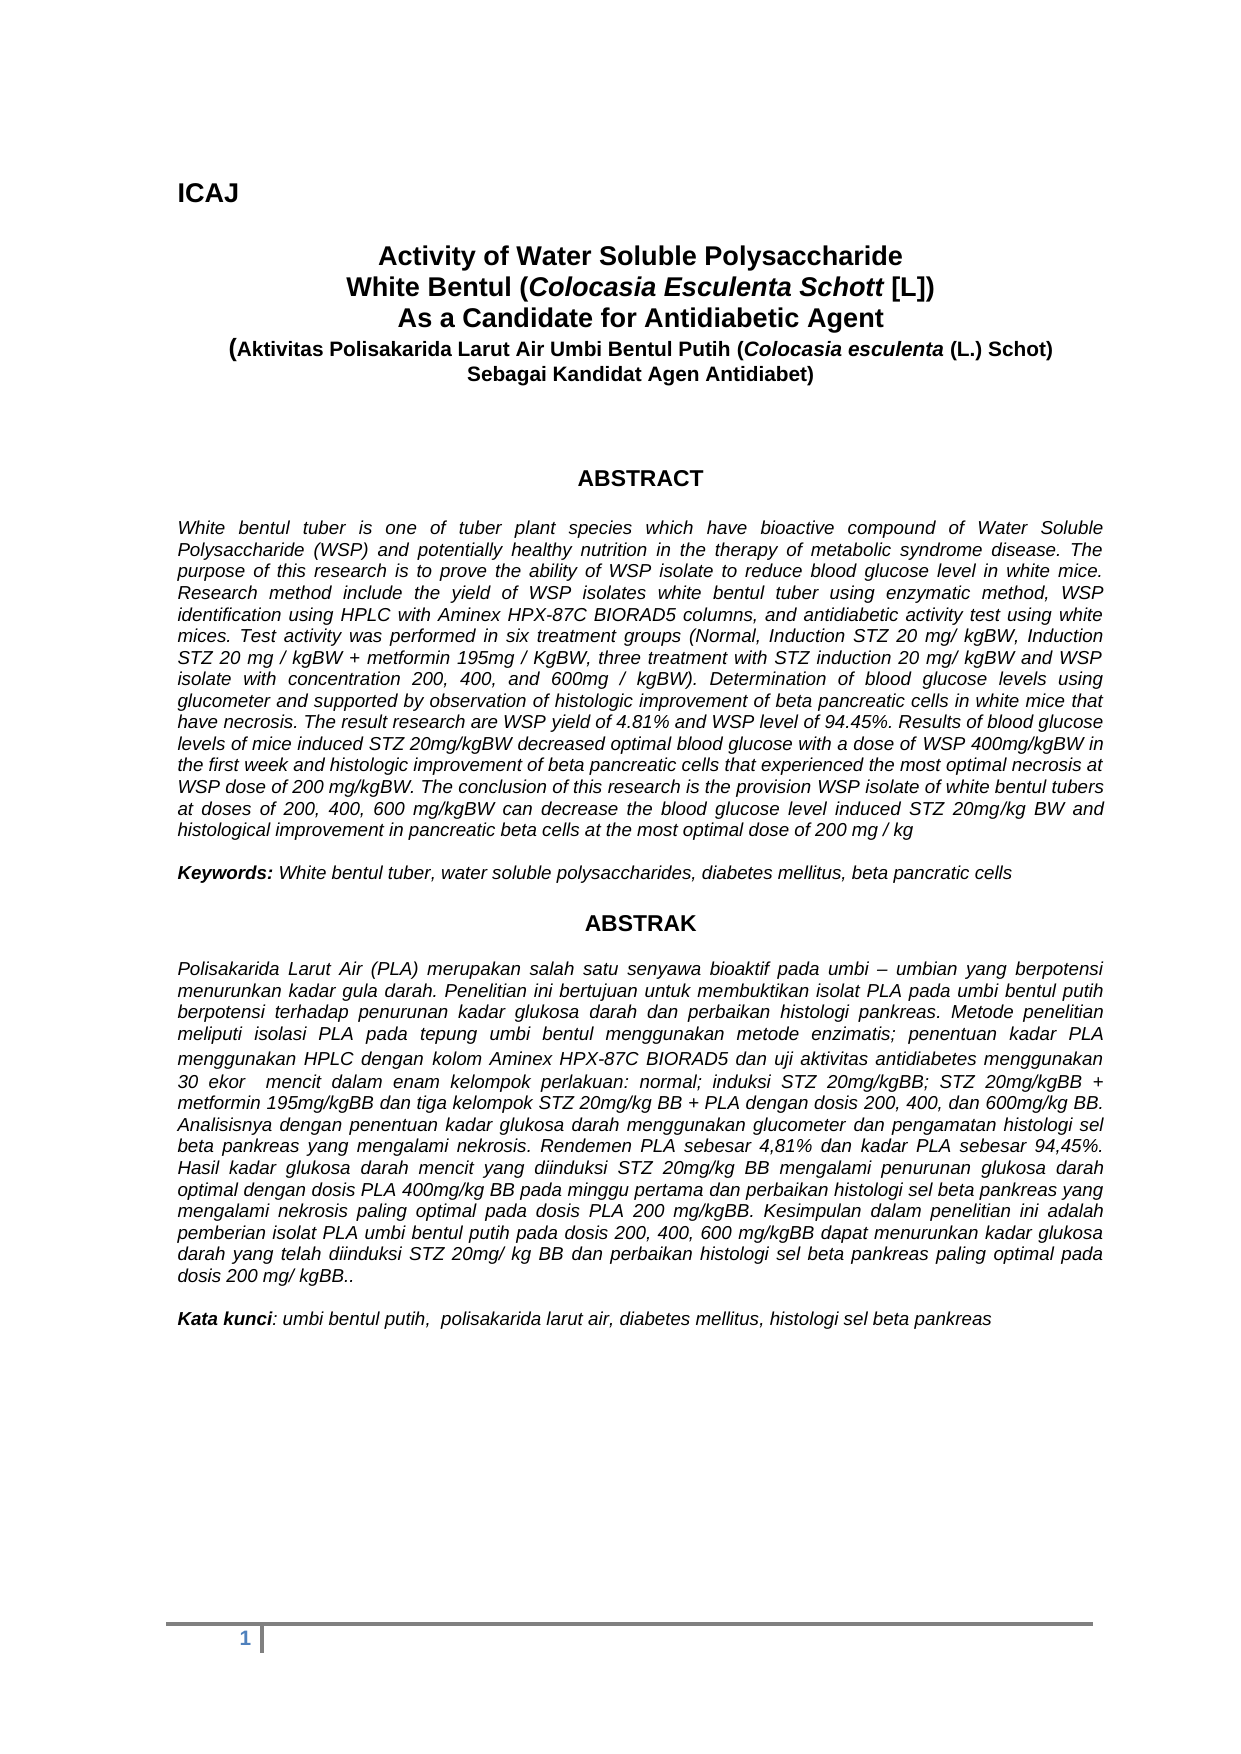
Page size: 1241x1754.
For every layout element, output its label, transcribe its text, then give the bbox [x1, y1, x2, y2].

text Polisakarida Larut Air (PLA) merupakan salah satu senyawa bioaktif pada umbi – umbian yang berpotensi menurunkan kadar gula darah. Penelitian ini bertujuan untuk membuktikan isolat PLA pada umbi bentul putih berpotensi terhadap penurunan kadar glukosa darah dan perbaikan histologi pankreas. Metode penelitian meliputi isolasi PLA pada tepung umbi bentul menggunakan metode enzimatis; penentuan kadar PLA menggunakan HPLC dengan kolom Aminex HPX-87C BIORAD5 dan uji aktivitas antidiabetes menggunakan 30 ekor mencit dalam enam kelompok perlakuan: normal; induksi STZ 20mg/kgBB; STZ 20mg/kgBB + metformin 195mg/kgBB dan tiga kelompok STZ 20mg/kg BB + PLA dengan dosis 200, 400, dan 600mg/kg BB. Analisisnya dengan penentuan kadar glukosa darah menggunakan glucometer dan pengamatan histologi sel beta pankreas yang mengalami nekrosis. Rendemen PLA sebesar 4,81% dan kadar PLA sebesar 94,45%. Hasil kadar glukosa darah mencit yang diinduksi STZ 20mg/kg BB mengalami penurunan glukosa darah optimal dengan dosis PLA 400mg/kg BB pada minggu pertama dan perbaikan histologi sel beta pankreas yang mengalami nekrosis paling optimal pada dosis PLA 200 mg/kgBB. Kesimpulan dalam penelitian ini adalah pemberian isolat PLA umbi bentul putih pada dosis 200, 400, 600 mg/kgBB dapat menurunkan kadar glukosa darah yang telah diinduksi STZ 20mg/ kg BB dan perbaikan histologi sel beta pankreas paling optimal pada dosis 200 mg/ kgBB.. [177, 958, 1104, 1286]
text As a Candidate for Antidiabetic Agent [177, 302, 1104, 333]
subtitle ABSTRACT [177, 465, 1104, 492]
text White bentul tuber is one of tuber plant species which have bioactive compound of Water Soluble Polysaccharide (WSP) and potentially healthy nutrition in the therapy of metabolic syndrome disease. The purpose of this research is to prove the ability of WSP isolate to reduce blood glucose level in white mice. Research method include the yield of WSP isolates white bentul tuber using enzymatic method, WSP identification using HPLC with Aminex HPX-87C BIORAD5 columns, and antidiabetic activity test using white mices. Test activity was performed in six treatment groups (Normal, Induction STZ 20 mg/ kgBW, Induction STZ 20 mg / kgBW + metformin 195mg / KgBW, three treatment with STZ induction 20 mg/ kgBW and WSP isolate with concentration 200, 400, and 600mg / kgBW). Determination of blood glucose levels using glucometer and supported by observation of histologic improvement of beta pancreatic cells in white mice that have necrosis. The result research are WSP yield of 4.81% and WSP level of 94.45%. Results of blood glucose levels of mice induced STZ 20mg/kgBW decreased optimal blood glucose with a dose of WSP 400mg/kgBW in the first week and histologic improvement of beta pancreatic cells that experienced the most optimal necrosis at WSP dose of 200 mg/kgBW. The conclusion of this research is the provision WSP isolate of white bentul tubers at doses of 200, 400, 600 mg/kgBW can decrease the blood glucose level induced STZ 20mg/kg BW and histological improvement in pancreatic beta cells at the most optimal dose of 200 mg / kg [177, 517, 1104, 841]
text ICAJ [177, 177, 1104, 208]
text (Aktivitas Polisakarida Larut Air Umbi Bentul Putih (Colocasia esculenta (L.) Schot) [177, 333, 1104, 362]
text Activity of Water Soluble Polysaccharide [177, 240, 1104, 271]
text Sebagai Kandidat Agen Antidiabet) [177, 362, 1104, 386]
text White Bentul (Colocasia Esculenta Schott [L]) [177, 271, 1104, 302]
text Keywords: White bentul tuber, water soluble polysaccharides, diabetes mellitus, beta pancratic cells [177, 862, 1104, 884]
text Kata kunci: umbi bentul putih, polisakarida larut air, diabetes mellitus, histologi sel beta pankreas [177, 1308, 1104, 1329]
text ABSTRAK [177, 910, 1104, 936]
